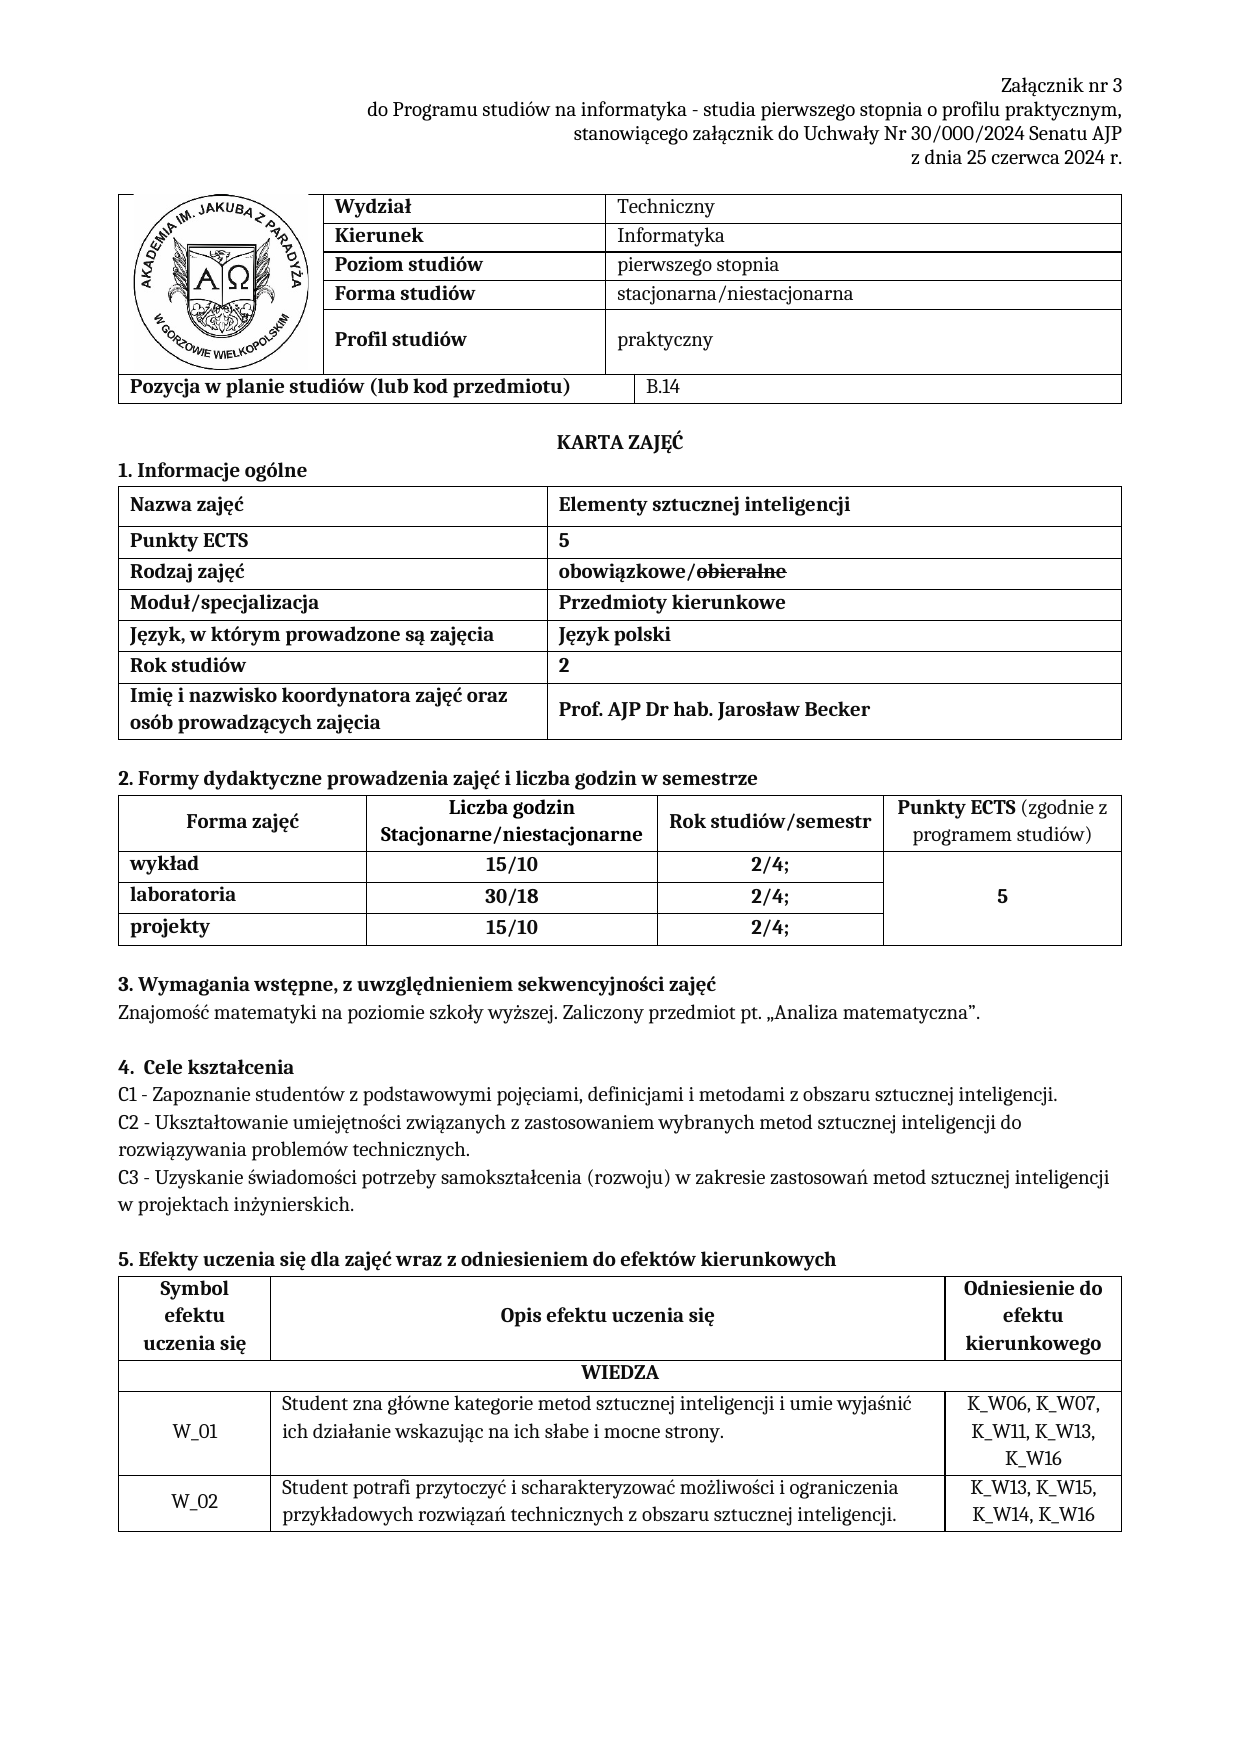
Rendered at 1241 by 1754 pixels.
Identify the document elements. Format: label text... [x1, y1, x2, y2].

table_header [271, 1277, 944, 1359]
text C1 - Zapoznanie studentów z podstawowymi pojęciami, definicjami i metodami z obszaru sztucznej inteligencji. [118, 1083, 1122, 1107]
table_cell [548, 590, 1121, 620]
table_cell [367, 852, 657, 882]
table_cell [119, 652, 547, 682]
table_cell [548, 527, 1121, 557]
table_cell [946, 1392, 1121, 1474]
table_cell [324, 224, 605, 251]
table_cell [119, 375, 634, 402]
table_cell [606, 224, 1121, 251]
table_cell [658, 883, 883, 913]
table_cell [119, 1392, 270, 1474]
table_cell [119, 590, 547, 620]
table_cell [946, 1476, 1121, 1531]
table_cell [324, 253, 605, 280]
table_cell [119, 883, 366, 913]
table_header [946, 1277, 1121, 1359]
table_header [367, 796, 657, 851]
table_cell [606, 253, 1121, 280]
text 4. Cele kształcenia [118, 1056, 1122, 1079]
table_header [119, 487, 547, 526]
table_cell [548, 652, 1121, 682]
text 3. Wymagania wstępne, z uwzględnieniem sekwencyjności zajęć [118, 973, 1122, 997]
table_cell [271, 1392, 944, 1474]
text 1. Informacje ogólne [118, 458, 1122, 482]
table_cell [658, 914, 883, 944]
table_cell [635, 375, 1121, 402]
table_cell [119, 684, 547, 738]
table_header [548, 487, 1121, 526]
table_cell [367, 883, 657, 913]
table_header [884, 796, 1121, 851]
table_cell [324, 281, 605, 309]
text Znajomość matematyki na poziomie szkoły wyższej. Zaliczony przedmiot pt. „Analiza matematyczna”. [118, 1001, 1122, 1024]
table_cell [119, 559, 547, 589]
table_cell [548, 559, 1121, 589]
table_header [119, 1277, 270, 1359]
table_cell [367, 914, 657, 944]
text C2 - Ukształtowanie umiejętności związanych z zastosowaniem wybranych metod sztucznej inteligencji do rozwiązywania problemów technicznych. [118, 1111, 1122, 1162]
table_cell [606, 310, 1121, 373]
picture [133, 194, 309, 370]
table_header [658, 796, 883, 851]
text 2. Formy dydaktyczne prowadzenia zajęć i liczba godzin w semestrze [118, 767, 1122, 791]
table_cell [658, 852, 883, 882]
text C3 - Uzyskanie świadomości potrzeby samokształcenia (rozwoju) w zakresie zastosowań metod sztucznej inteligencji w projektach inżynierskich. [118, 1166, 1122, 1217]
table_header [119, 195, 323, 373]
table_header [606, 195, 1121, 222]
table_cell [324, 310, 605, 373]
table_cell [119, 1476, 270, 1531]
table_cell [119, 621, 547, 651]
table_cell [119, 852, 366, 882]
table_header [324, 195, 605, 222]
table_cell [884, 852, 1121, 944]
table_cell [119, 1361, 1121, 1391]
text KARTA ZAJĘĆ [118, 431, 1122, 455]
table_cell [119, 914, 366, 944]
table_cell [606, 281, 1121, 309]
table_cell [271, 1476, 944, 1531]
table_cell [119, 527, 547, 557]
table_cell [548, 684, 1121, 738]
text 5. Efekty uczenia się dla zajęć wraz z odniesieniem do efektów kierunkowych [118, 1248, 1122, 1272]
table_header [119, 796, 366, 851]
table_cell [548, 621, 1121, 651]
